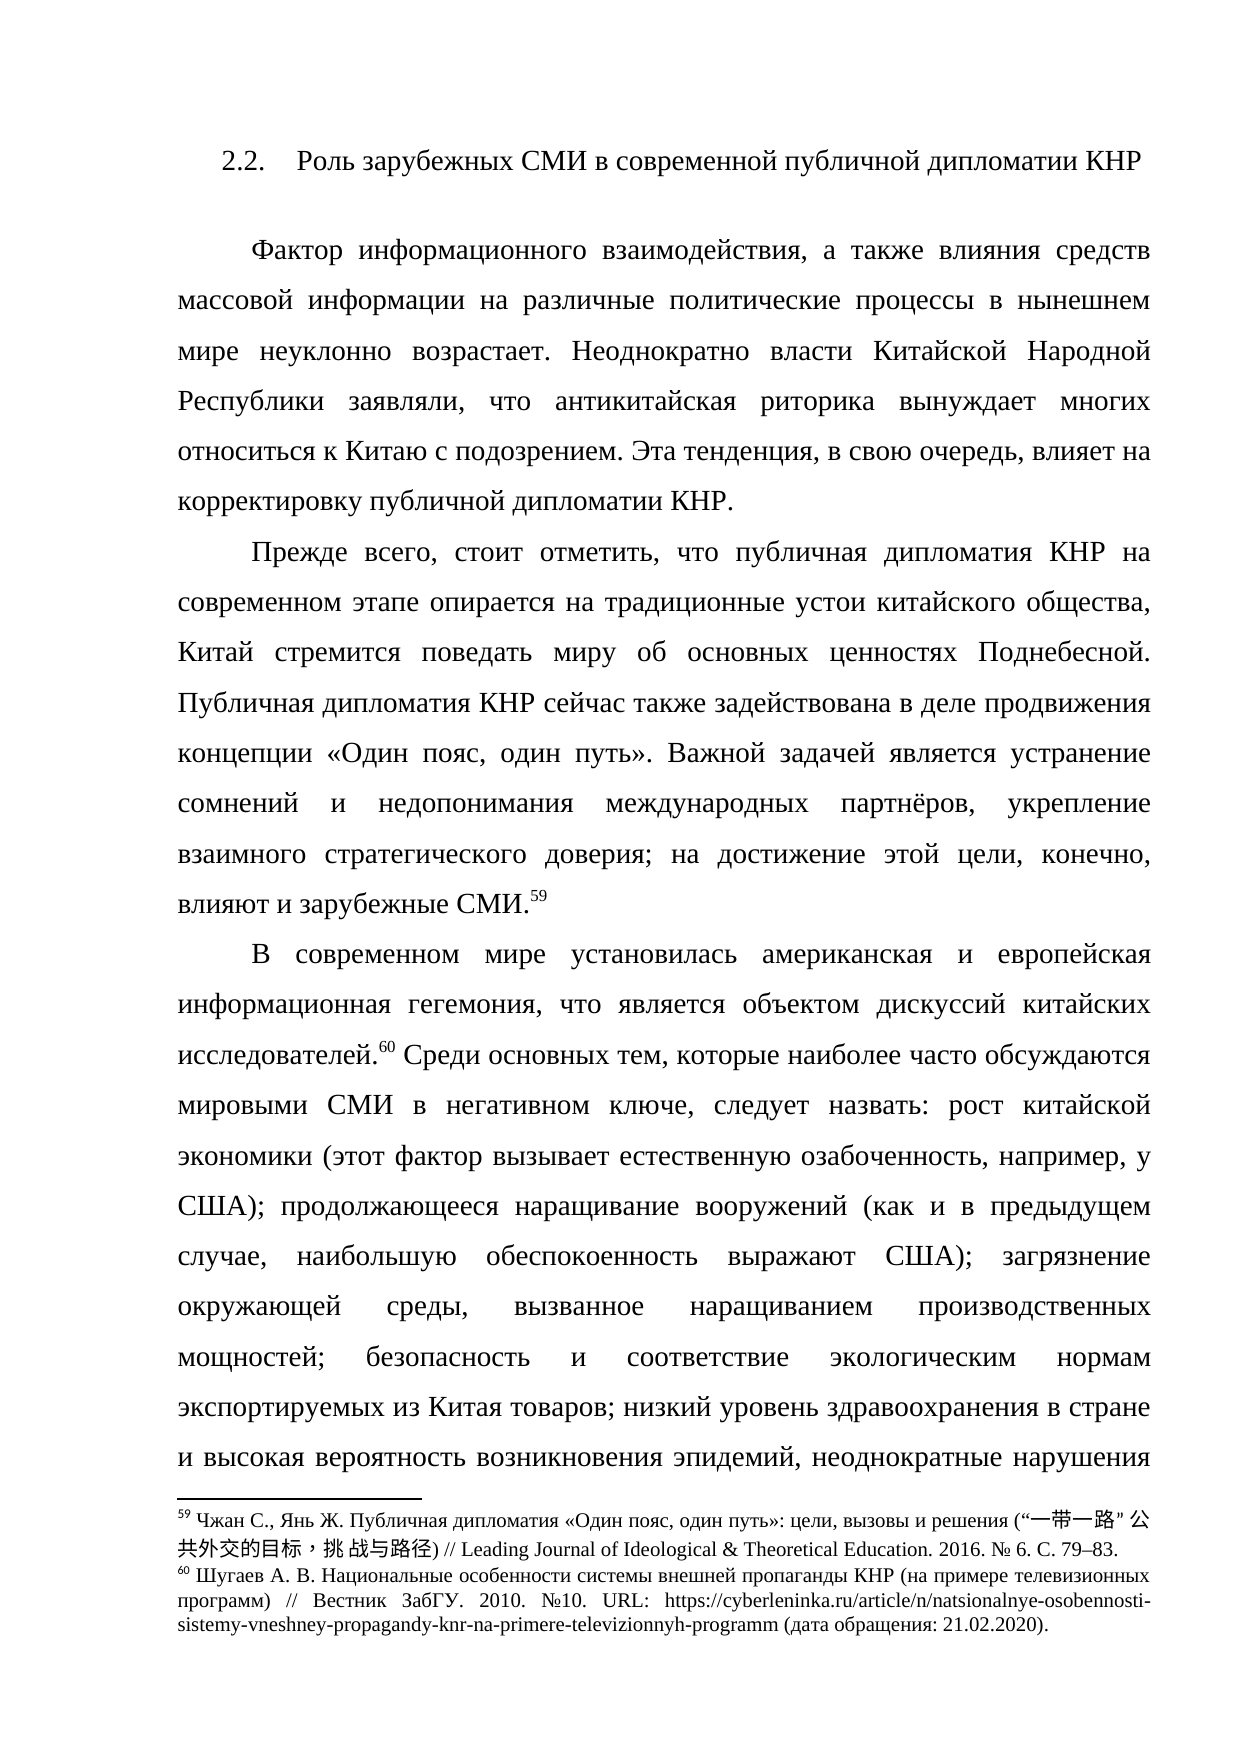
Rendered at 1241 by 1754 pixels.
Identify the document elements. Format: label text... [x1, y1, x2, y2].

subtitle Роль зарубежных СМИ в современной публичной дипломатии КНР [221, 143, 1152, 177]
text Фактор информационного взаимодействия, а также влияния средств массовой информации на различные политические процессы в нынешнем мире неуклонно возрастает. Неоднократно власти Китайской Народной Республики заявляли, что антикитайская риторика вынуждает многих относиться к Китаю с подозрением. Эта тенденция, в свою очередь, влияет на корректировку публичной дипломатии КНР. [177, 232, 1152, 517]
text Прежде всего, стоит отметить, что публичная дипломатия КНР на современном этапе опирается на традиционные устои китайского общества, Китай стремится поведать миру об основных ценностях Поднебесной. Публичная дипломатия КНР сейчас также задействована в деле продвижения концепции «Один пояс, один путь». Важной задачей является устранение сомнений и недопонимания международных партнёров, укрепление взаимного стратегического доверия; на достижение этой цели, конечно, влияют и зарубежные СМИ. [177, 534, 1152, 919]
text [177, 936, 1152, 1473]
